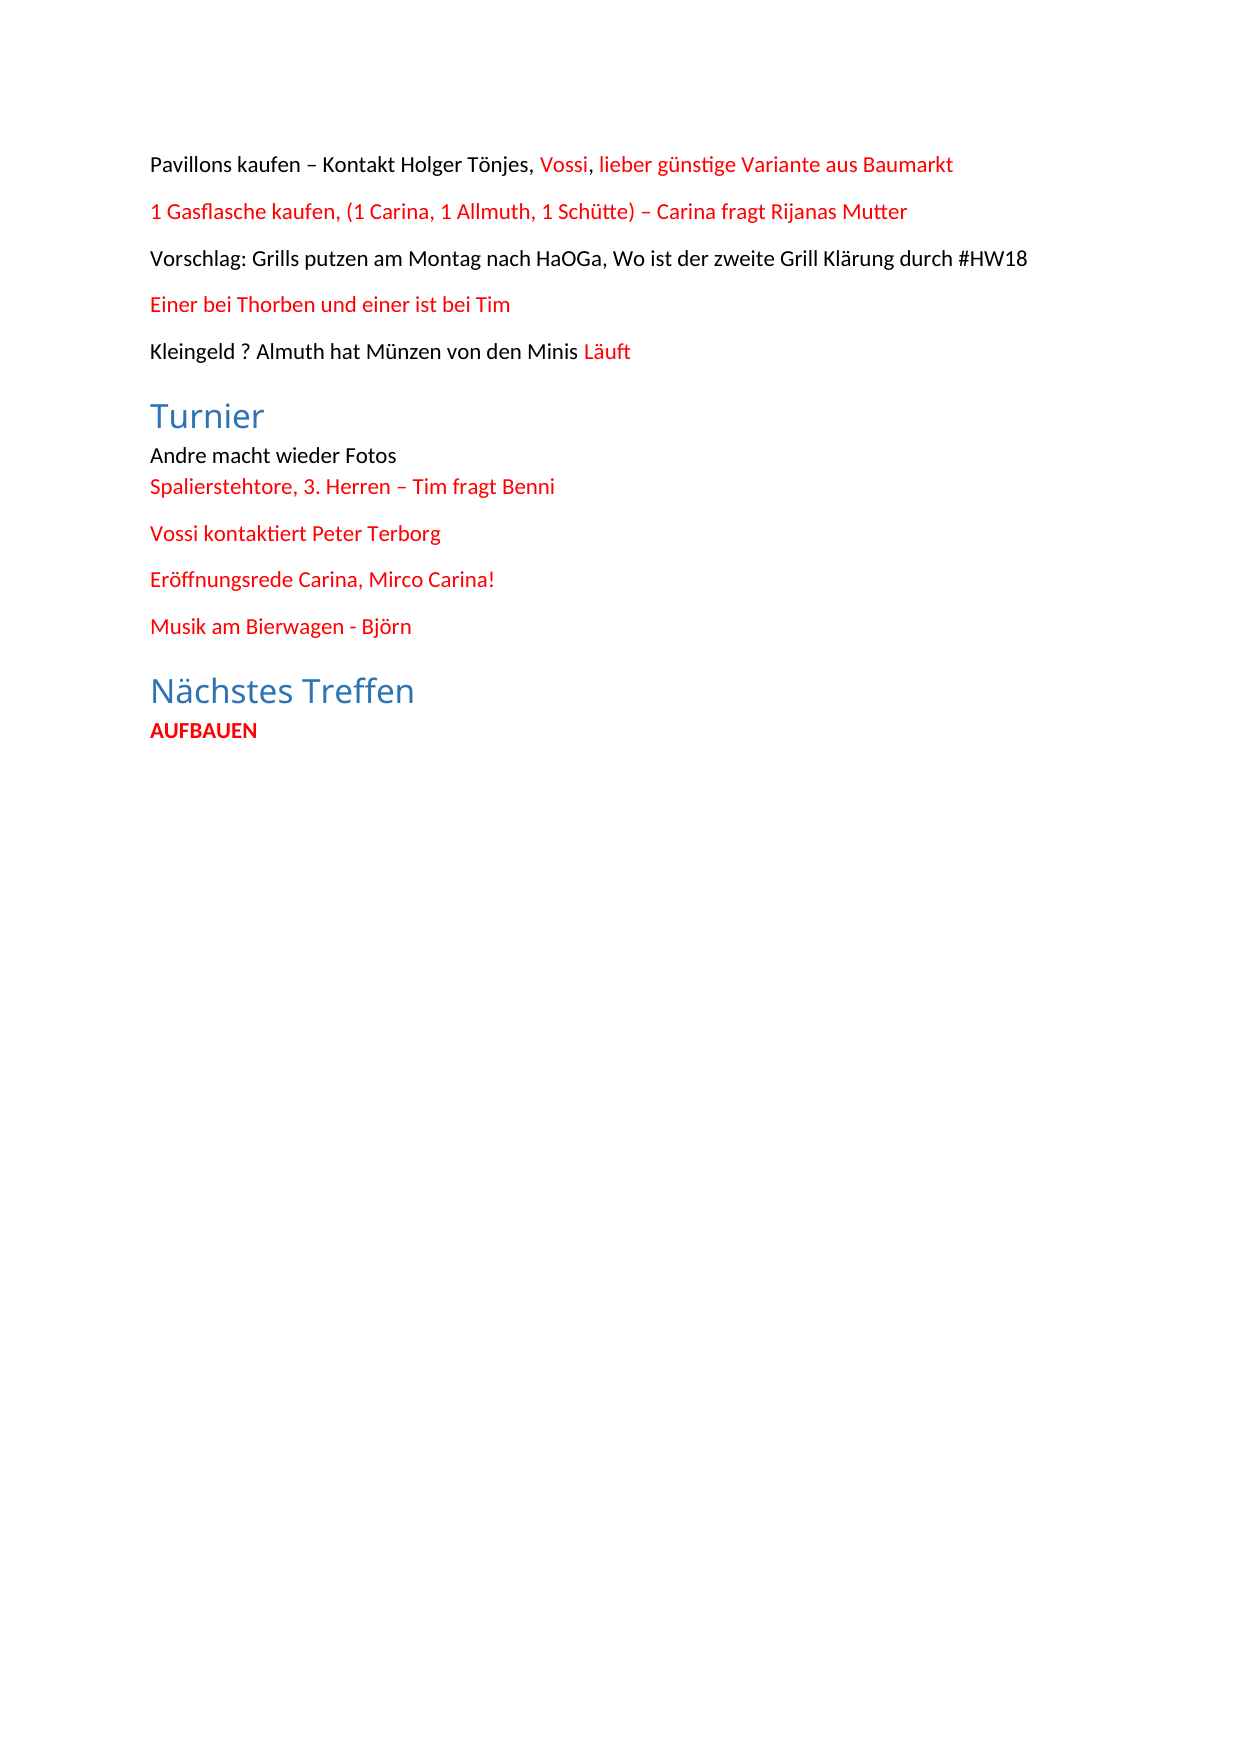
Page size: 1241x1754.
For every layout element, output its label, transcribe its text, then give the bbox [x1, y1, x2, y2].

text Pavillons kaufen – Kontakt Holger Tönjes, Vossi, lieber günstige Variante aus Baumarkt [150, 150, 1090, 178]
text Musik am Bierwagen - Björn [150, 612, 1090, 641]
text Kleingeld ? Almuth hat Münzen von den Minis Läuft [150, 337, 1090, 366]
text AUFBAUEN [150, 717, 1090, 745]
text Eröffnungsrede Carina, Mirco Carina! [150, 566, 1090, 594]
text 1 Gasflasche kaufen, (1 Carina, 1 Allmuth, 1 Schütte) – Carina fragt Rijanas Mutter [150, 197, 1090, 225]
text Vorschlag: Grills putzen am Montag nach HaOGa, Wo ist der zweite Grill Klärung durch #HW18 [150, 244, 1090, 272]
subtitle Nächstes Treffen [150, 668, 1090, 713]
subtitle Turnier [150, 393, 1090, 438]
text Vossi kontaktiert Peter Terborg [150, 519, 1090, 547]
text Einer bei Thorben und einer ist bei Tim [150, 291, 1090, 319]
text Andre macht wieder Fotos Spalierstehtore, 3. Herren – Tim fragt Benni [150, 442, 1090, 500]
